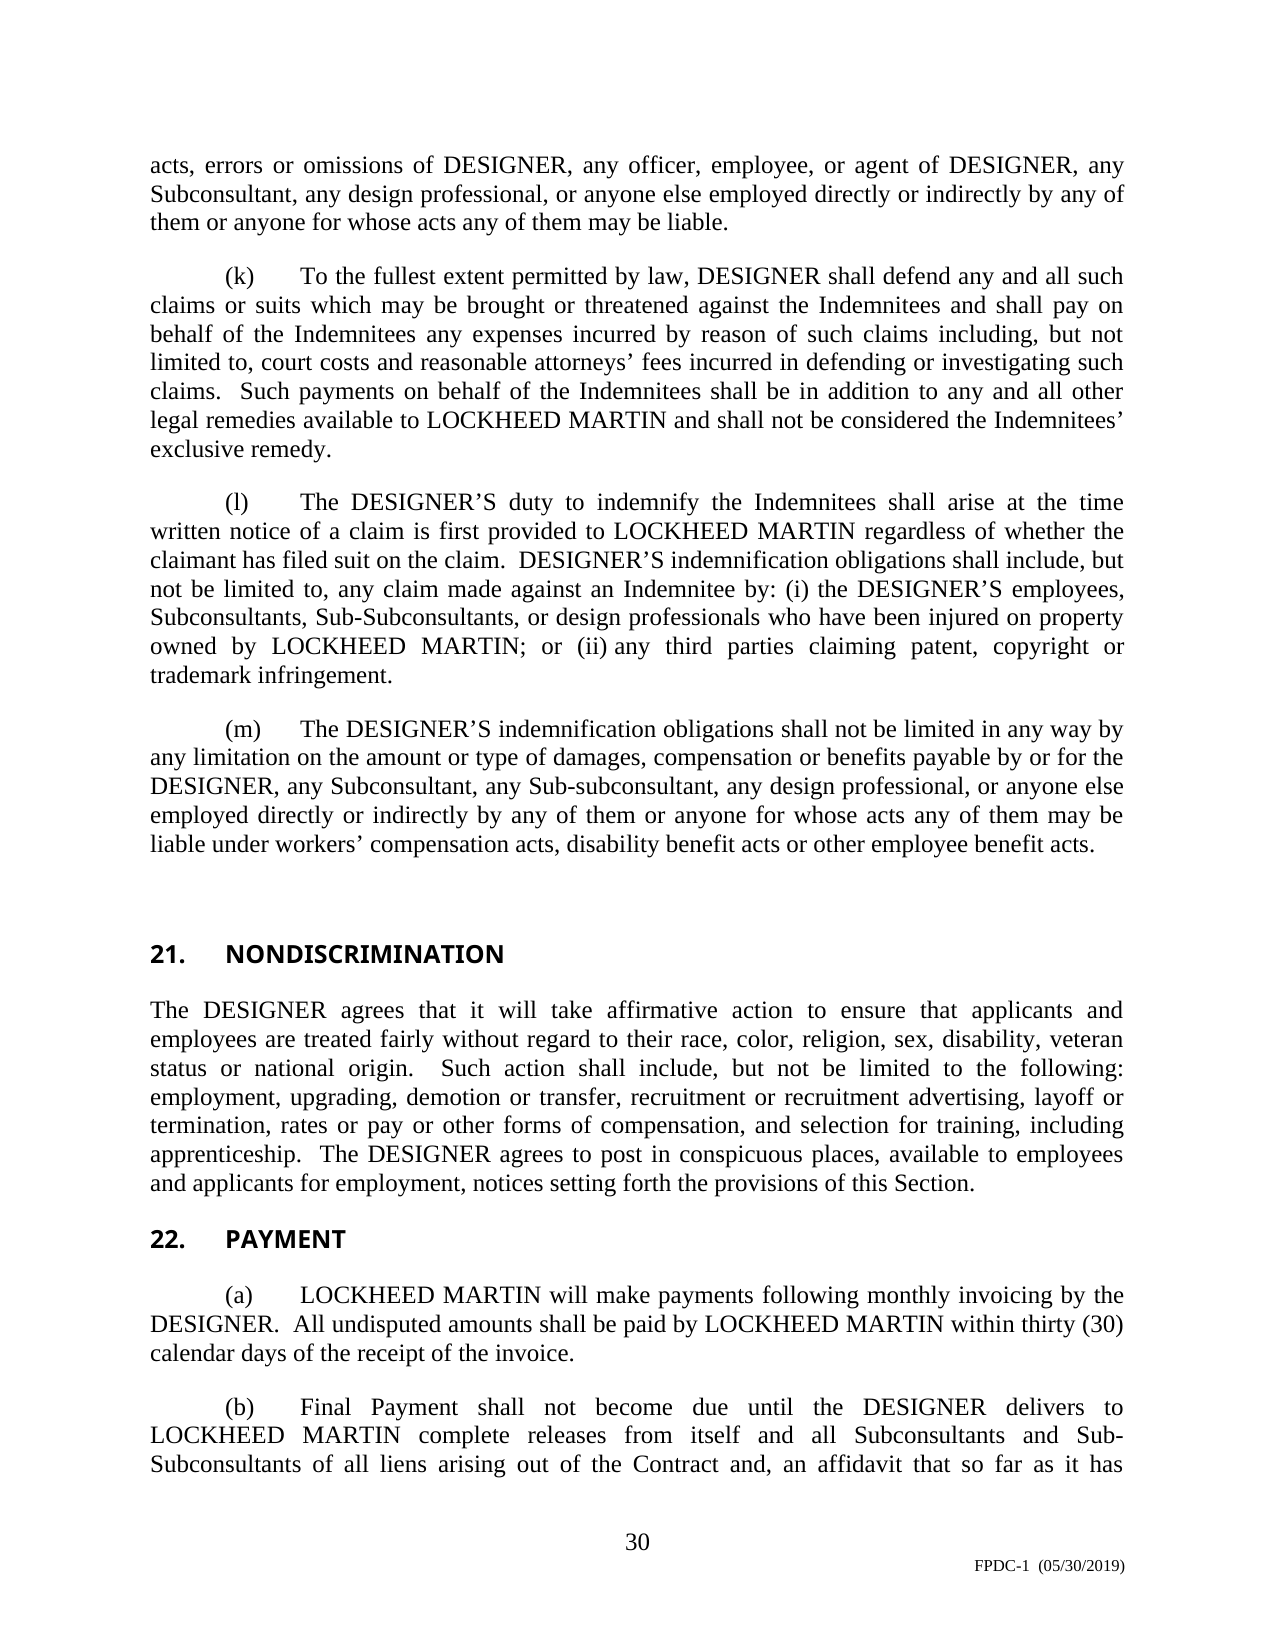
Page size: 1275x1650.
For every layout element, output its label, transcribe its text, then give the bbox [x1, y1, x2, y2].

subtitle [150, 150, 1125, 236]
subtitle The DESIGNER’S duty to indemnify the Indemnitees shall arise at the time written notice of a claim is first provided to LOCKHEED MARTIN regardless of whether the claimant has filed suit on the claim. DESIGNER’S indemnification obligations shall include, but not be limited to, any claim made against an Indemnitee by: (i) the DESIGNER’S employees, Subconsultants, Sub-Subconsultants, or design professionals who have been injured on property owned by LOCKHEED MARTIN; or (ii) any third parties claiming patent, copyright or trademark infringement. [150, 487, 1125, 689]
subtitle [150, 1392, 1125, 1478]
text The DESIGNER agrees that it will take affirmative action to ensure that applicants and employees are treated fairly without regard to their race, color, religion, sex, disability, veteran status or national origin. Such action shall include, but not be limited to the following: employment, upgrading, demotion or transfer, recruitment or recruitment advertising, layoff or termination, rates or pay or other forms of compensation, and selection for training, including apprenticeship. The DESIGNER agrees to post in conspicuous places, available to employees and applicants for employment, notices setting forth the provisions of this Section. [150, 995, 1125, 1197]
subtitle PAYMENT [150, 1222, 1125, 1256]
subtitle To the fullest extent permitted by law, DESIGNER shall defend any and all such claims or suits which may be brought or threatened against the Indemnitees and shall pay on behalf of the Indemnitees any expenses incurred by reason of such claims including, but not limited to, court costs and reasonable attorneys’ fees incurred in defending or investigating such claims. Such payments on behalf of the Indemnitees shall be in addition to any and all other legal remedies available to LOCKHEED MARTIN and shall not be considered the Indemnitees’ exclusive remedy. [150, 261, 1125, 462]
subtitle NONDISCRIMINATION [150, 936, 1125, 970]
subtitle The DESIGNER’S indemnification obligations shall not be limited in any way by any limitation on the amount or type of damages, compensation or benefits payable by or for the DESIGNER, any Subconsultant, any Sub-subconsultant, any design professional, or anyone else employed directly or indirectly by any of them or anyone for whose acts any of them may be liable under workers’ compensation acts, disability benefit acts or other employee benefit acts. [150, 714, 1125, 857]
subtitle LOCKHEED MARTIN will make payments following monthly invoicing by the DESIGNER. All undisputed amounts shall be paid by LOCKHEED MARTIN within thirty (30) calendar days of the receipt of the invoice. [150, 1281, 1125, 1367]
